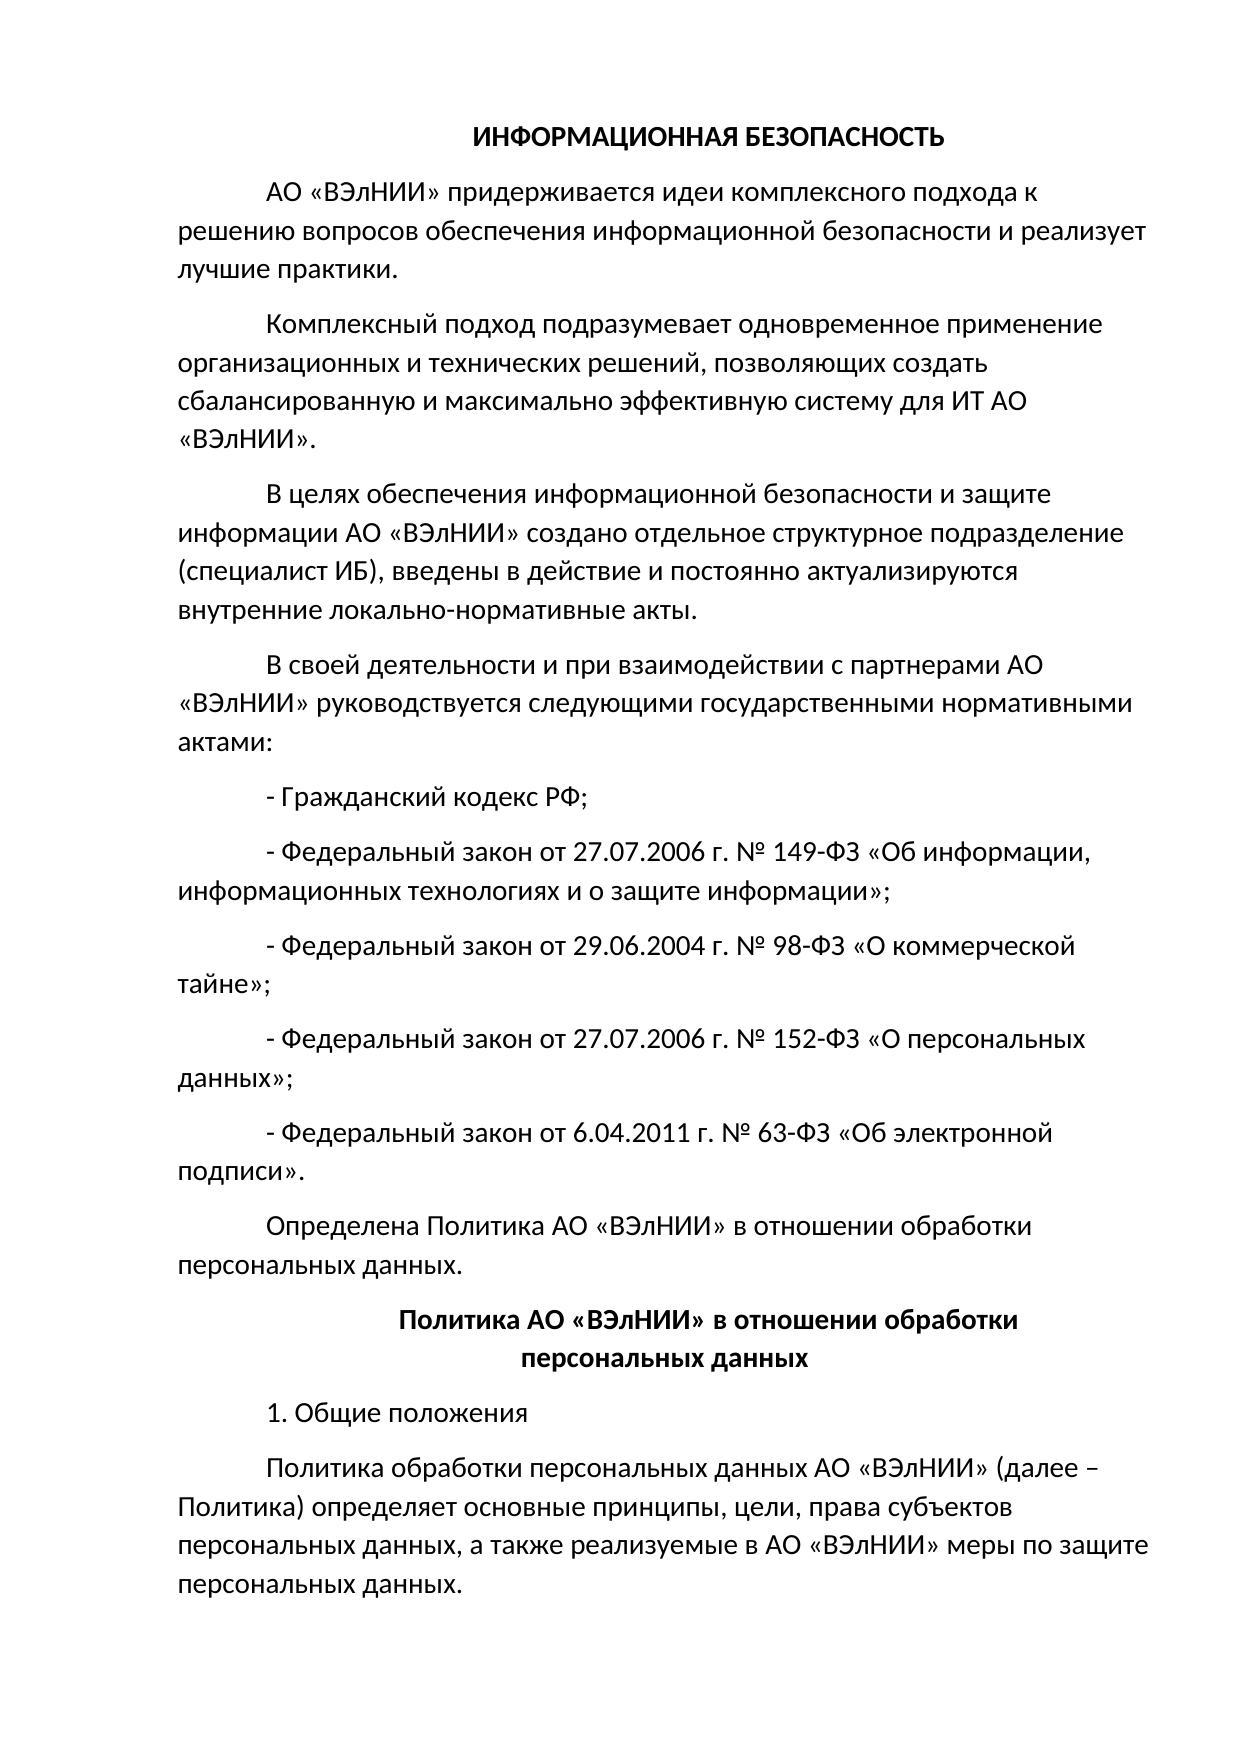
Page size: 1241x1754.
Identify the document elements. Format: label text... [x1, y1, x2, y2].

text Политика обработки персональных данных АО «ВЭлНИИ» (далее – Политика) определяет основные принципы, цели, права субъектов персональных данных, а также реализуемые в АО «ВЭлНИИ» меры по защите персональных данных. [177, 1449, 1152, 1600]
text ИНФОРМАЦИОННАЯ БЕЗОПАСНОСТЬ [177, 118, 1152, 154]
text В целях обеспечения информационной безопасности и защите информации АО «ВЭлНИИ» создано отдельное структурное подразделение (специалист ИБ), введены в действие и постоянно актуализируются внутренние локально-нормативные акты. [177, 476, 1152, 627]
text Определена Политика АО «ВЭлНИИ» в отношении обработки персональных данных. [177, 1207, 1152, 1281]
text АО «ВЭлНИИ» придерживается идеи комплексного подхода к решению вопросов обеспечения информационной безопасности и реализует лучшие практики. [177, 173, 1152, 286]
text - Федеральный закон от 27.07.2006 г. № 149-ФЗ «Об информации, информационных технологиях и о защите информации»; [177, 833, 1152, 907]
text Политика АО «ВЭлНИИ» в отношении обработки персональных данных [177, 1301, 1152, 1375]
text 1. Общие положения [177, 1394, 1152, 1430]
text - Федеральный закон от 6.04.2011 г. № 63-ФЗ «Об электронной подписи». [177, 1114, 1152, 1188]
text - Гражданский кодекс РФ; [177, 778, 1152, 814]
text - Федеральный закон от 27.07.2006 г. № 152-ФЗ «О персональных данных»; [177, 1020, 1152, 1094]
text Комплексный подход подразумевает одновременное применение организационных и технических решений, позволяющих создать сбалансированную и максимально эффективную систему для ИТ АО «ВЭлНИИ». [177, 305, 1152, 456]
text - Федеральный закон от 29.06.2004 г. № 98-ФЗ «О коммерческой тайне»; [177, 927, 1152, 1001]
text В своей деятельности и при взаимодействии с партнерами АО «ВЭлНИИ» руководствуется следующими государственными нормативными актами: [177, 646, 1152, 758]
